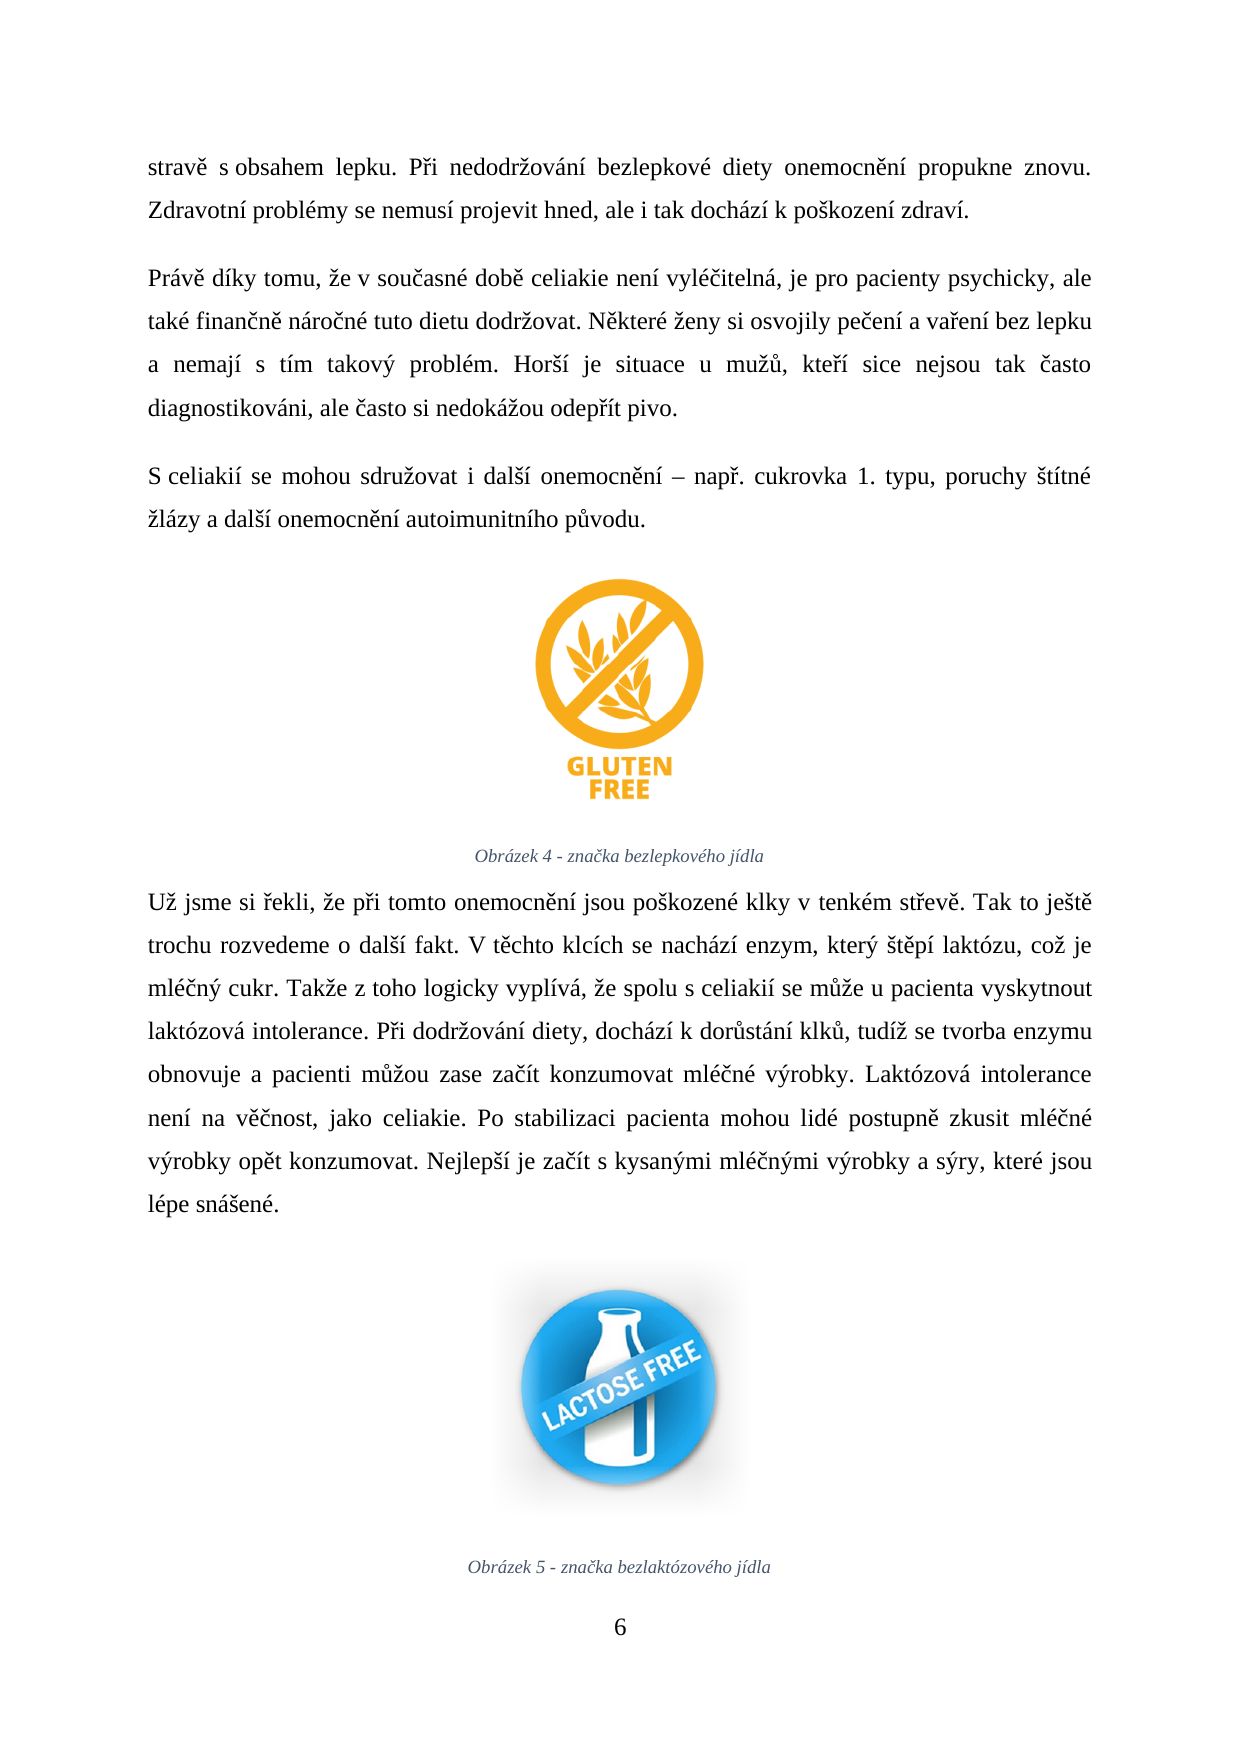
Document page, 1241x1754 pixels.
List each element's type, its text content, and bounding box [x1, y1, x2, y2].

text Obrázek 5 - značka bezlaktózového jídla [148, 1556, 1093, 1578]
picture [528, 572, 713, 806]
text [148, 152, 1093, 224]
text Už jsme si řekli, že při tomto onemocnění jsou poškozené klky v tenkém střevě. Tak to ještě trochu rozvedeme o další fakt. V těchto klcích se nachází enzym, který štěpí laktózu, což je mléčný cukr. Takže z toho logicky vyplívá, že spolu s celiakií se může u pacienta vyskytnout laktózová intolerance. Při dodržování diety, dochází k dorůstání klků, tudíž se tvorba enzymu obnovuje a pacienti můžou zase začít konzumovat mléčné výrobky. Laktózová intolerance není na věčnost, jako celiakie. Po stabilizaci pacienta mohou lidé postupně zkusit mléčné výrobky opět konzumovat. Nejlepší je začít s kysanými mléčnými výrobky a sýry, které jsou lépe snášené. [148, 887, 1093, 1218]
picture [489, 1257, 751, 1517]
text S celiakií se mohou sdružovat i další onemocnění – např. cukrovka 1. typu, poruchy štítné žlázy a další onemocnění autoimunitního původu. [148, 461, 1093, 533]
text Právě díky tomu, že v současné době celiakie není vyléčitelná, je pro pacienty psychicky, ale také finančně náročné tuto dietu dodržovat. Některé ženy si osvojily pečení a vaření bez lepku a nemají s tím takový problém. Horší je situace u mužů, kteří sice nejsou tak často diagnostikováni, ale často si nedokážou odepřít pivo. [148, 263, 1093, 421]
text Obrázek 4 - značka bezlepkového jídla [148, 845, 1093, 866]
